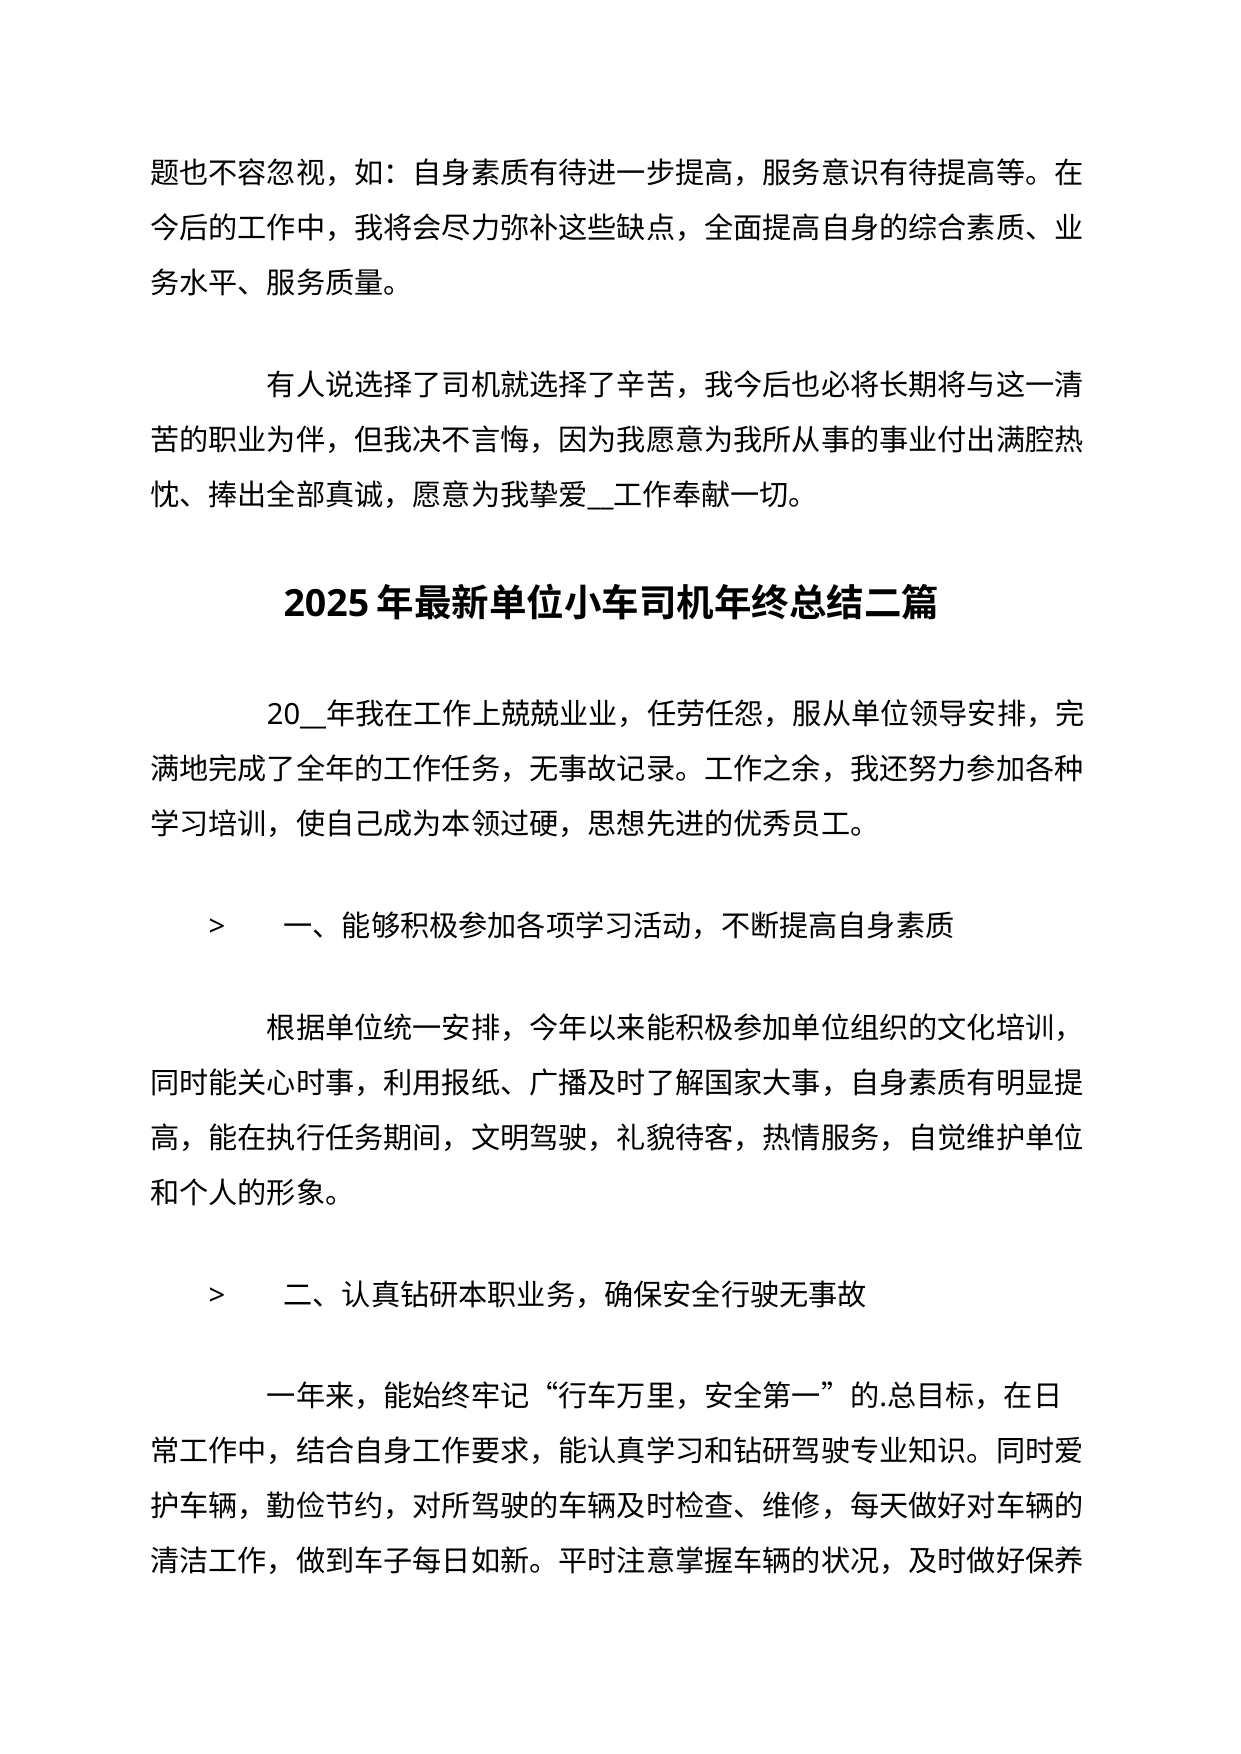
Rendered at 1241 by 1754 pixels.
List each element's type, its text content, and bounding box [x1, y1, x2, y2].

text 20__年我在工作上兢兢业业，任劳任怨，服从单位领导安排，完满地完成了全年的工作任务，无事故记录。工作之余，我还努力参加各种学习培训，使自己成为本领过硬，思想先进的优秀员工。 [150, 691, 1090, 843]
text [150, 1373, 1090, 1580]
text 有人说选择了司机就选择了辛苦，我今后也必将长期将与这一清苦的职业为伴，但我决不言悔，因为我愿意为我所从事的事业付出满腔热忱、捧出全部真诚，愿意为我挚爱__工作奉献一切。 [150, 362, 1090, 514]
text > 一、能够积极参加各项学习活动，不断提高自身素质 [150, 903, 1090, 945]
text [150, 150, 1090, 302]
text > 二、认真钻研本职业务，确保安全行驶无事故 [150, 1271, 1090, 1313]
text 2025年最新单位小车司机年终总结二篇 [150, 573, 1090, 628]
text 根据单位统一安排，今年以来能积极参加单位组织的文化培训，同时能关心时事，利用报纸、广播及时了解国家大事，自身素质有明显提高，能在执行任务期间，文明驾驶，礼貌待客，热情服务，自觉维护单位和个人的形象。 [150, 1004, 1090, 1212]
